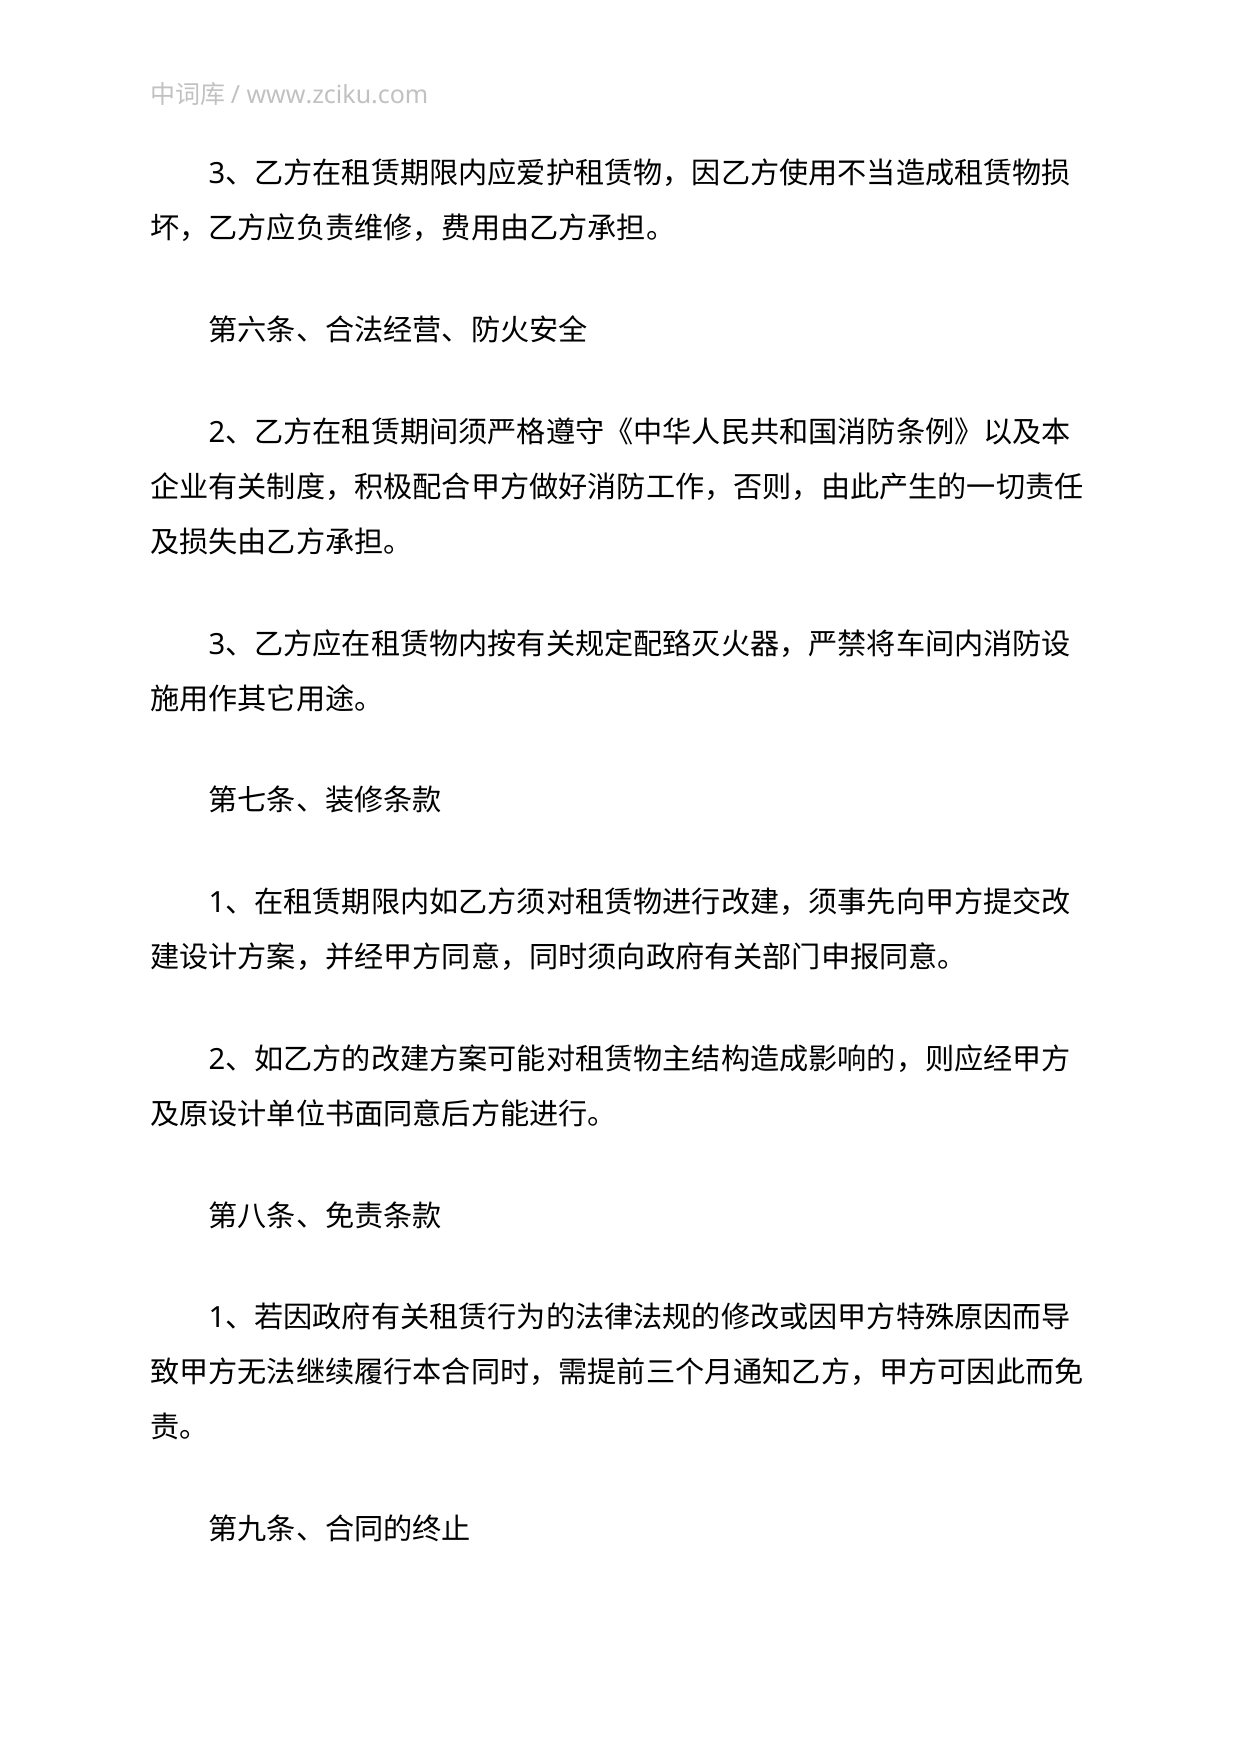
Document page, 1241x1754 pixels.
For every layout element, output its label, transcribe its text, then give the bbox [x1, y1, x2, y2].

text 第八条、免责条款 [150, 1192, 1090, 1234]
text 1、在租赁期限内如乙方须对租赁物进行改建，须事先向甲方提交改建设计方案，并经甲方同意，同时须向政府有关部门申报同意。 [150, 879, 1090, 976]
text 第七条、装修条款 [150, 777, 1090, 819]
text 3、乙方在租赁期限内应爱护租赁物，因乙方使用不当造成租赁物损坏，乙方应负责维修，费用由乙方承担。 [150, 150, 1090, 247]
text 1、若因政府有关租赁行为的法律法规的修改或因甲方特殊原因而导致甲方无法继续履行本合同时，需提前三个月通知乙方，甲方可因此而免责。 [150, 1294, 1090, 1446]
text 3、乙方应在租赁物内按有关规定配臵灭火器，严禁将车间内消防设施用作其它用途。 [150, 620, 1090, 717]
text 2、乙方在租赁期间须严格遵守《中华人民共和国消防条例》以及本企业有关制度，积极配合甲方做好消防工作，否则，由此产生的一切责任及损失由乙方承担。 [150, 408, 1090, 561]
text 第九条、合同的终止 [150, 1506, 1090, 1548]
text 2、如乙方的改建方案可能对租赁物主结构造成影响的，则应经甲方及原设计单位书面同意后方能进行。 [150, 1036, 1090, 1133]
text 第六条、合法经营、防火安全 [150, 307, 1090, 349]
